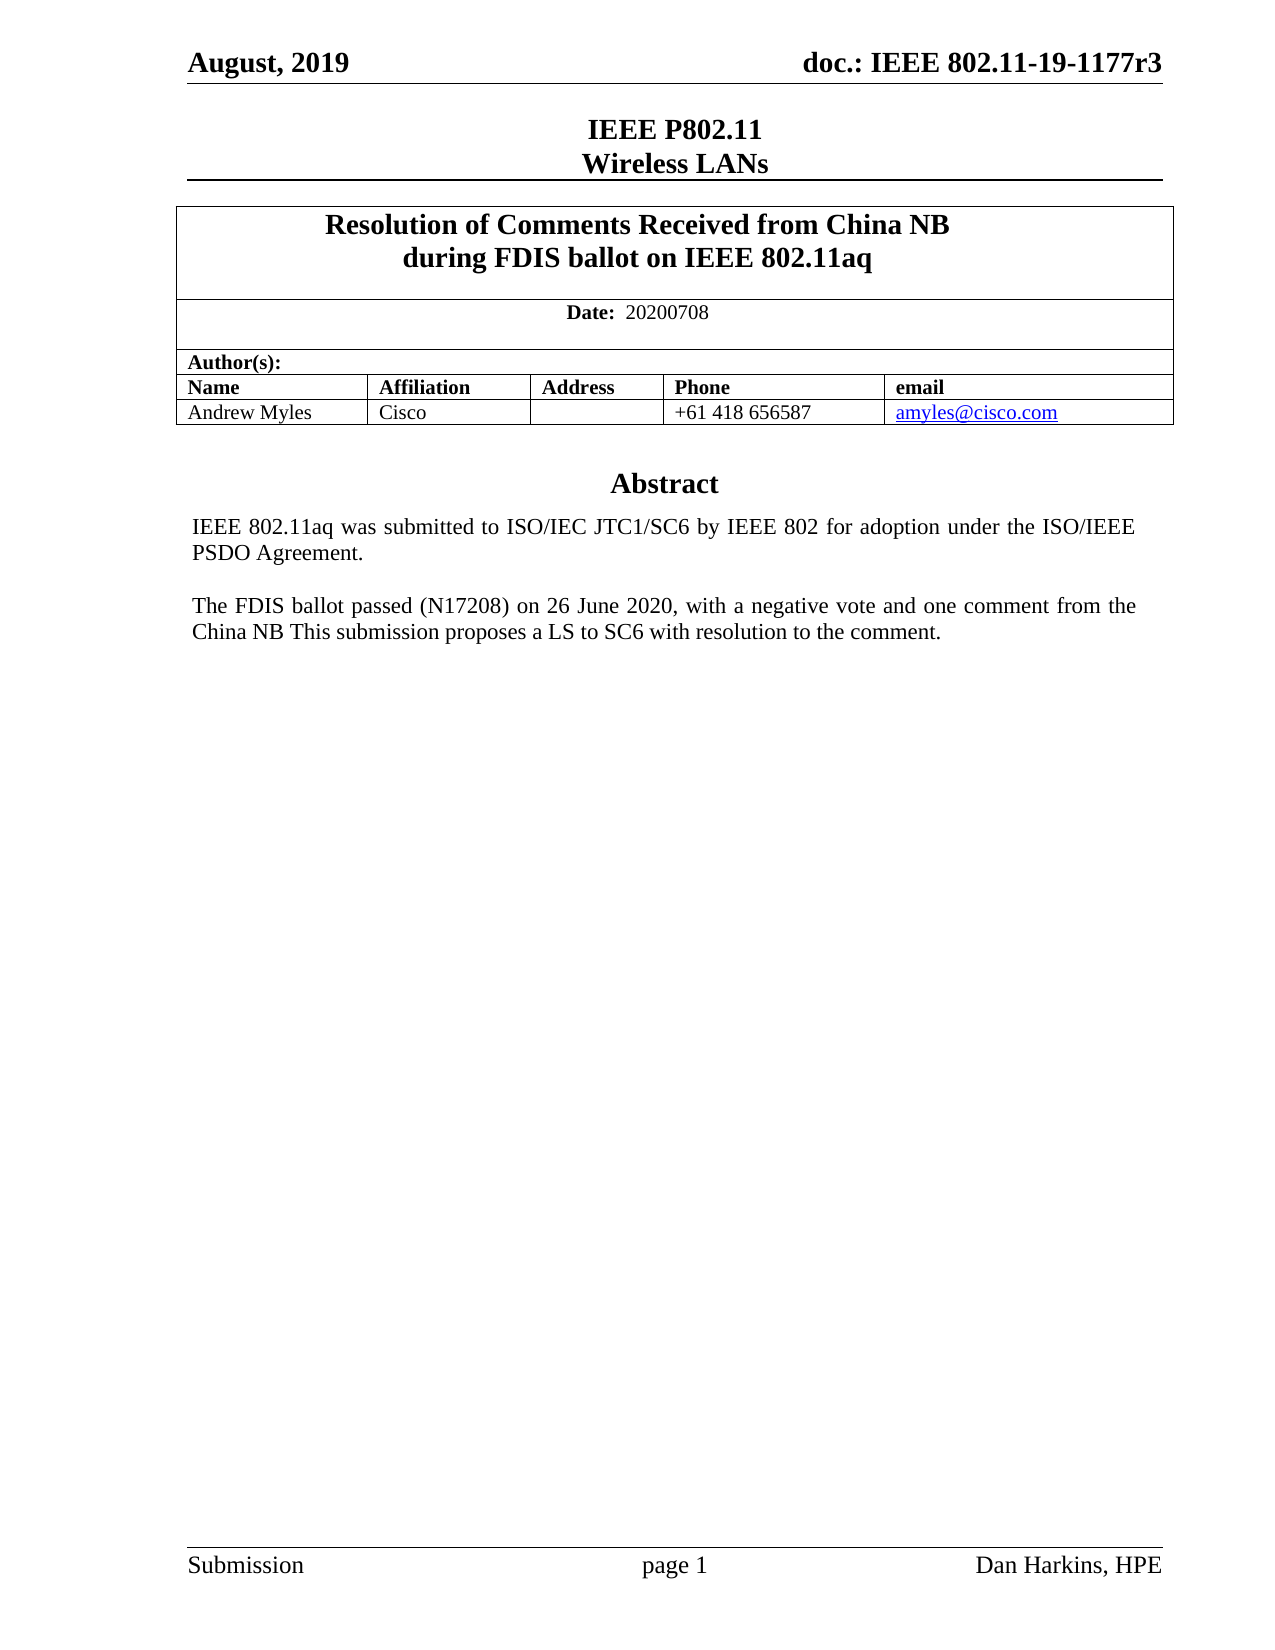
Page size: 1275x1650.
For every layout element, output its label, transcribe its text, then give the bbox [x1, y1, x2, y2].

table_cell Affiliation [368, 375, 530, 399]
table_cell email [885, 375, 1173, 399]
table_cell Phone [664, 375, 884, 399]
table_cell Name [177, 375, 367, 399]
table_cell Cisco [368, 400, 530, 424]
table_cell Address [531, 375, 663, 399]
table_cell Andrew Myles [177, 400, 367, 424]
table_cell Author(s): [177, 350, 1173, 374]
table_cell Date: 20200708 [177, 300, 1173, 349]
table_cell amyles@cisco.com [885, 400, 1173, 424]
table_cell +61 418 656587 [664, 400, 884, 424]
table_header Resolution of Comments Received from China NB during FDIS ballot on IEEE 802.11aq [177, 207, 1173, 299]
table_cell [531, 400, 663, 424]
text IEEE P802.11 Wireless LANs [187, 112, 1163, 179]
